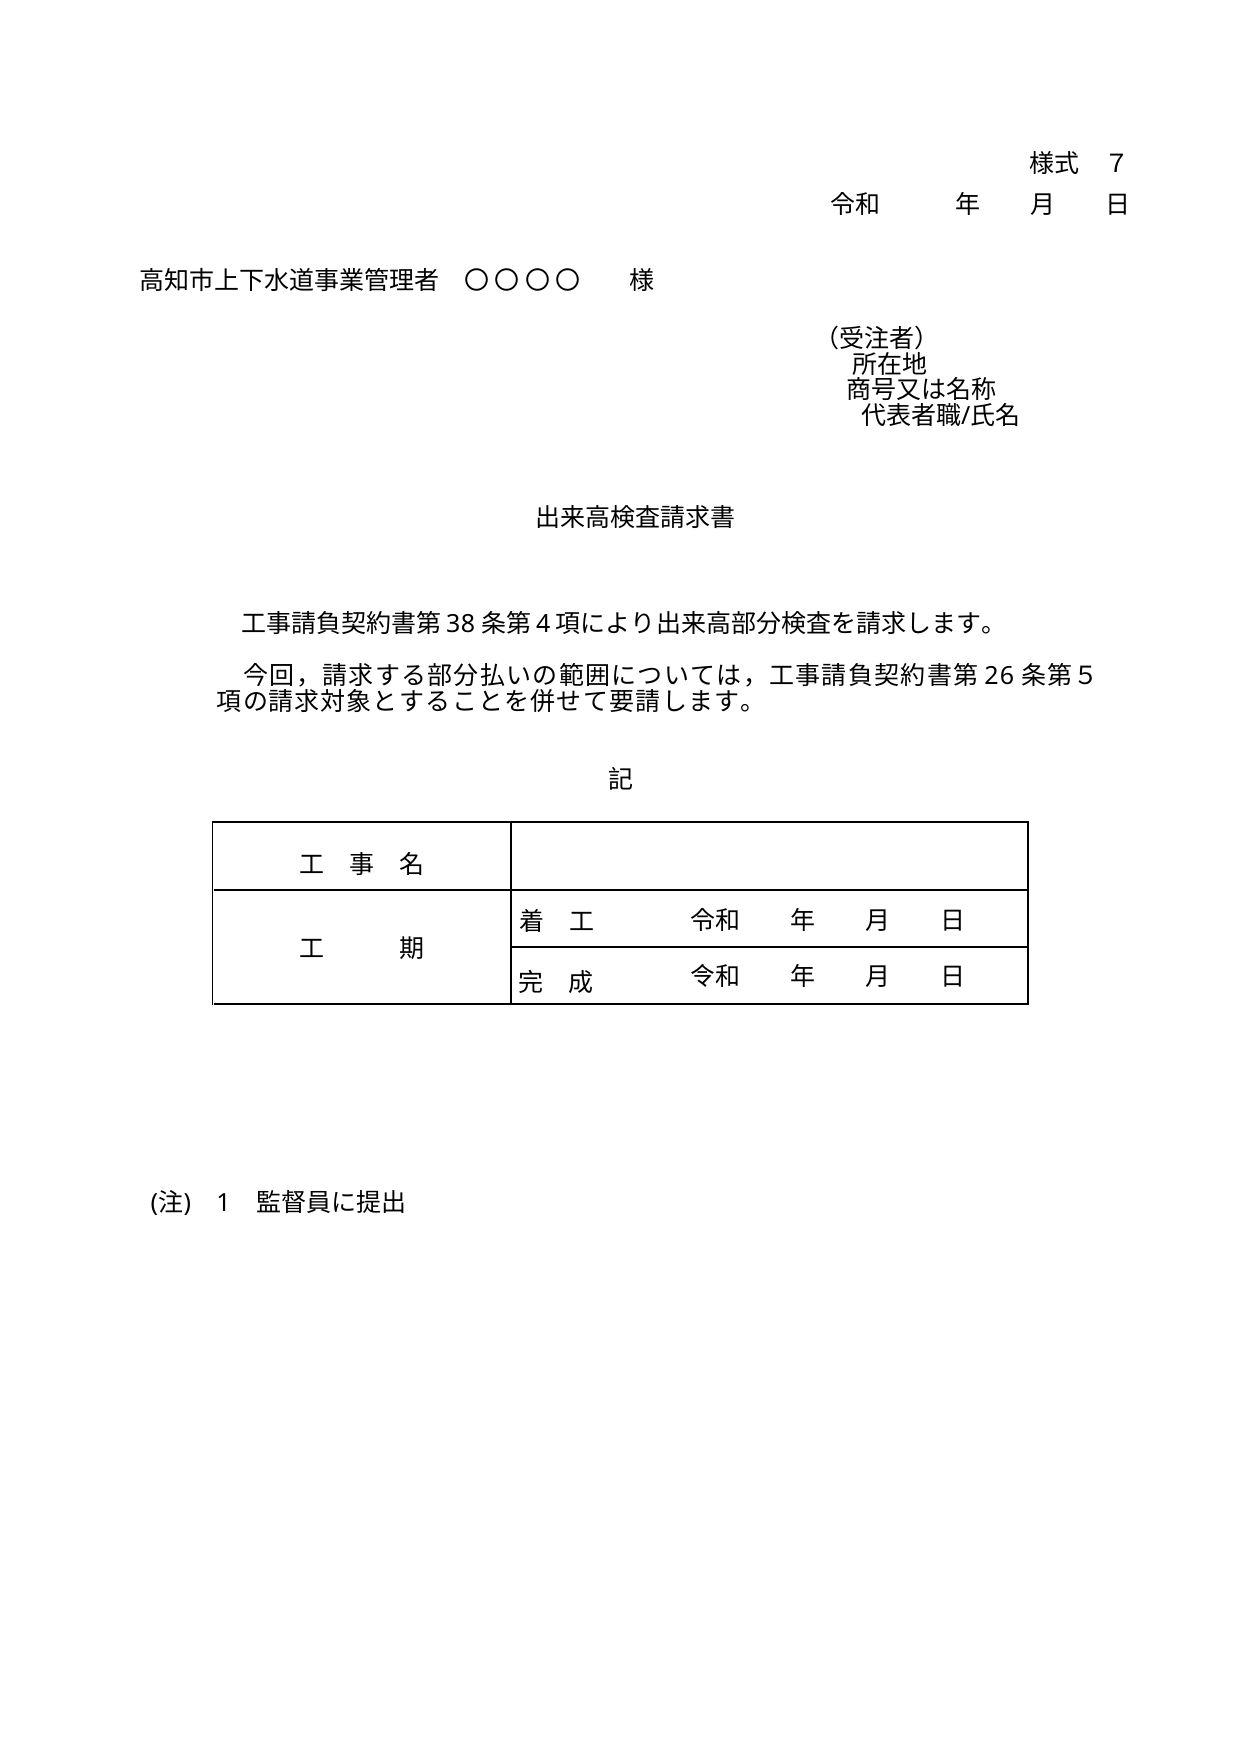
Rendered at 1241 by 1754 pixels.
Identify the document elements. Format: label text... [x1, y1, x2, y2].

text （受注者） [139, 327, 1130, 352]
table_cell 完 成 [512, 948, 615, 1003]
text 記 [139, 762, 1103, 796]
table_cell 令和 年 月 日 [615, 948, 1027, 1003]
text 所在地 [139, 353, 1130, 378]
text 出来高検査請求書 [139, 497, 1130, 534]
text 工事請負契約書第38条第4項により出来高部分検査を請求します。 [216, 604, 1130, 640]
text 商号又は名称 [139, 379, 1130, 404]
text (注) 1 監督員に提出 [150, 1182, 1130, 1218]
text 今回，請求する部分払いの範囲については，工事請負契約書第26条第５項の請求対象とすることを併せて要請します。 [216, 663, 1100, 715]
table_cell 工 期 [213, 890, 510, 1003]
text 令和 年 月 日 [139, 184, 1130, 221]
table_header 工 事 名 [213, 823, 510, 889]
text 代表者職/氏名 [139, 405, 1130, 430]
text 様式 ７ [139, 143, 1129, 180]
table_cell 着 工 [512, 891, 615, 946]
table_header [512, 823, 1027, 889]
text 高知市上下水道事業管理者 〇 〇 〇 〇 様 [139, 266, 1130, 295]
table_cell 令和 年 月 日 [615, 891, 1027, 946]
